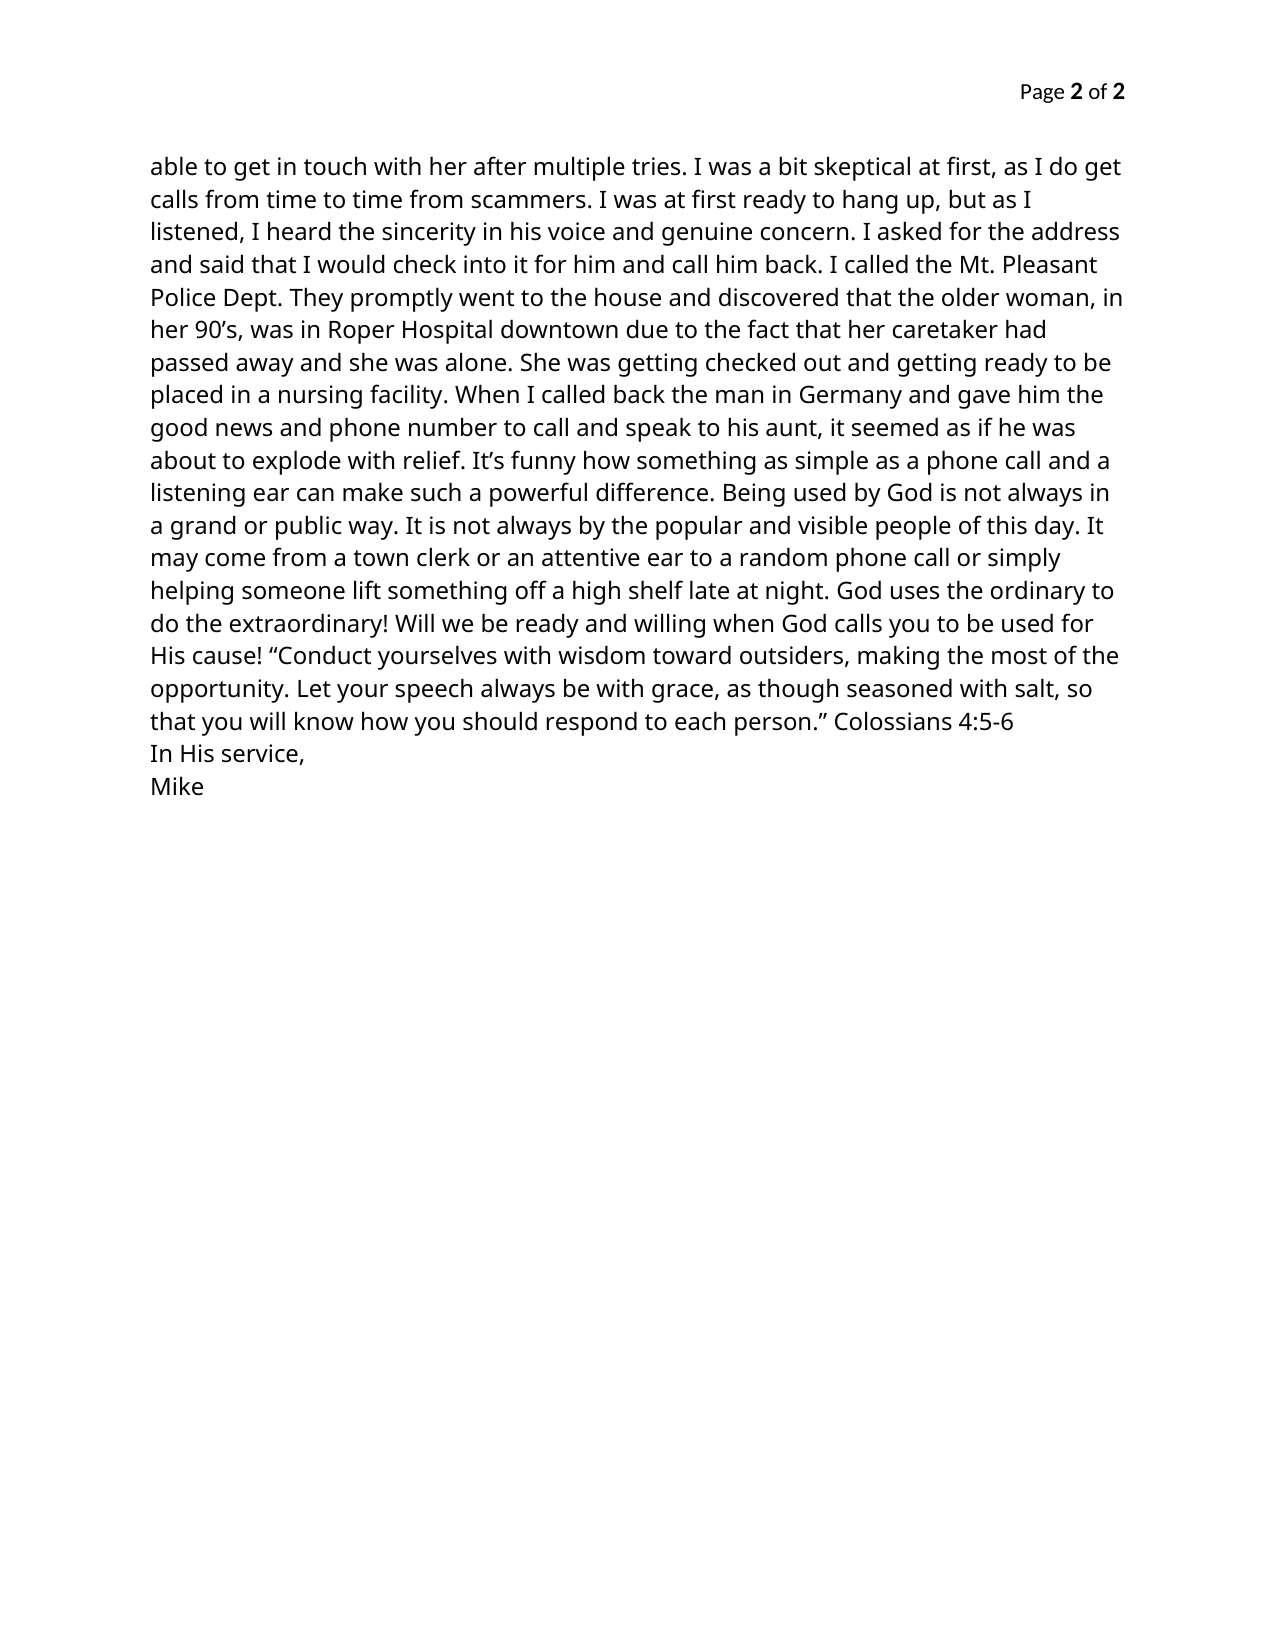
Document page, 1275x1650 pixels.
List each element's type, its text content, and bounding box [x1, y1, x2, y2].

text Mike [150, 769, 1125, 802]
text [150, 150, 1125, 737]
text In His service, [150, 737, 1125, 769]
